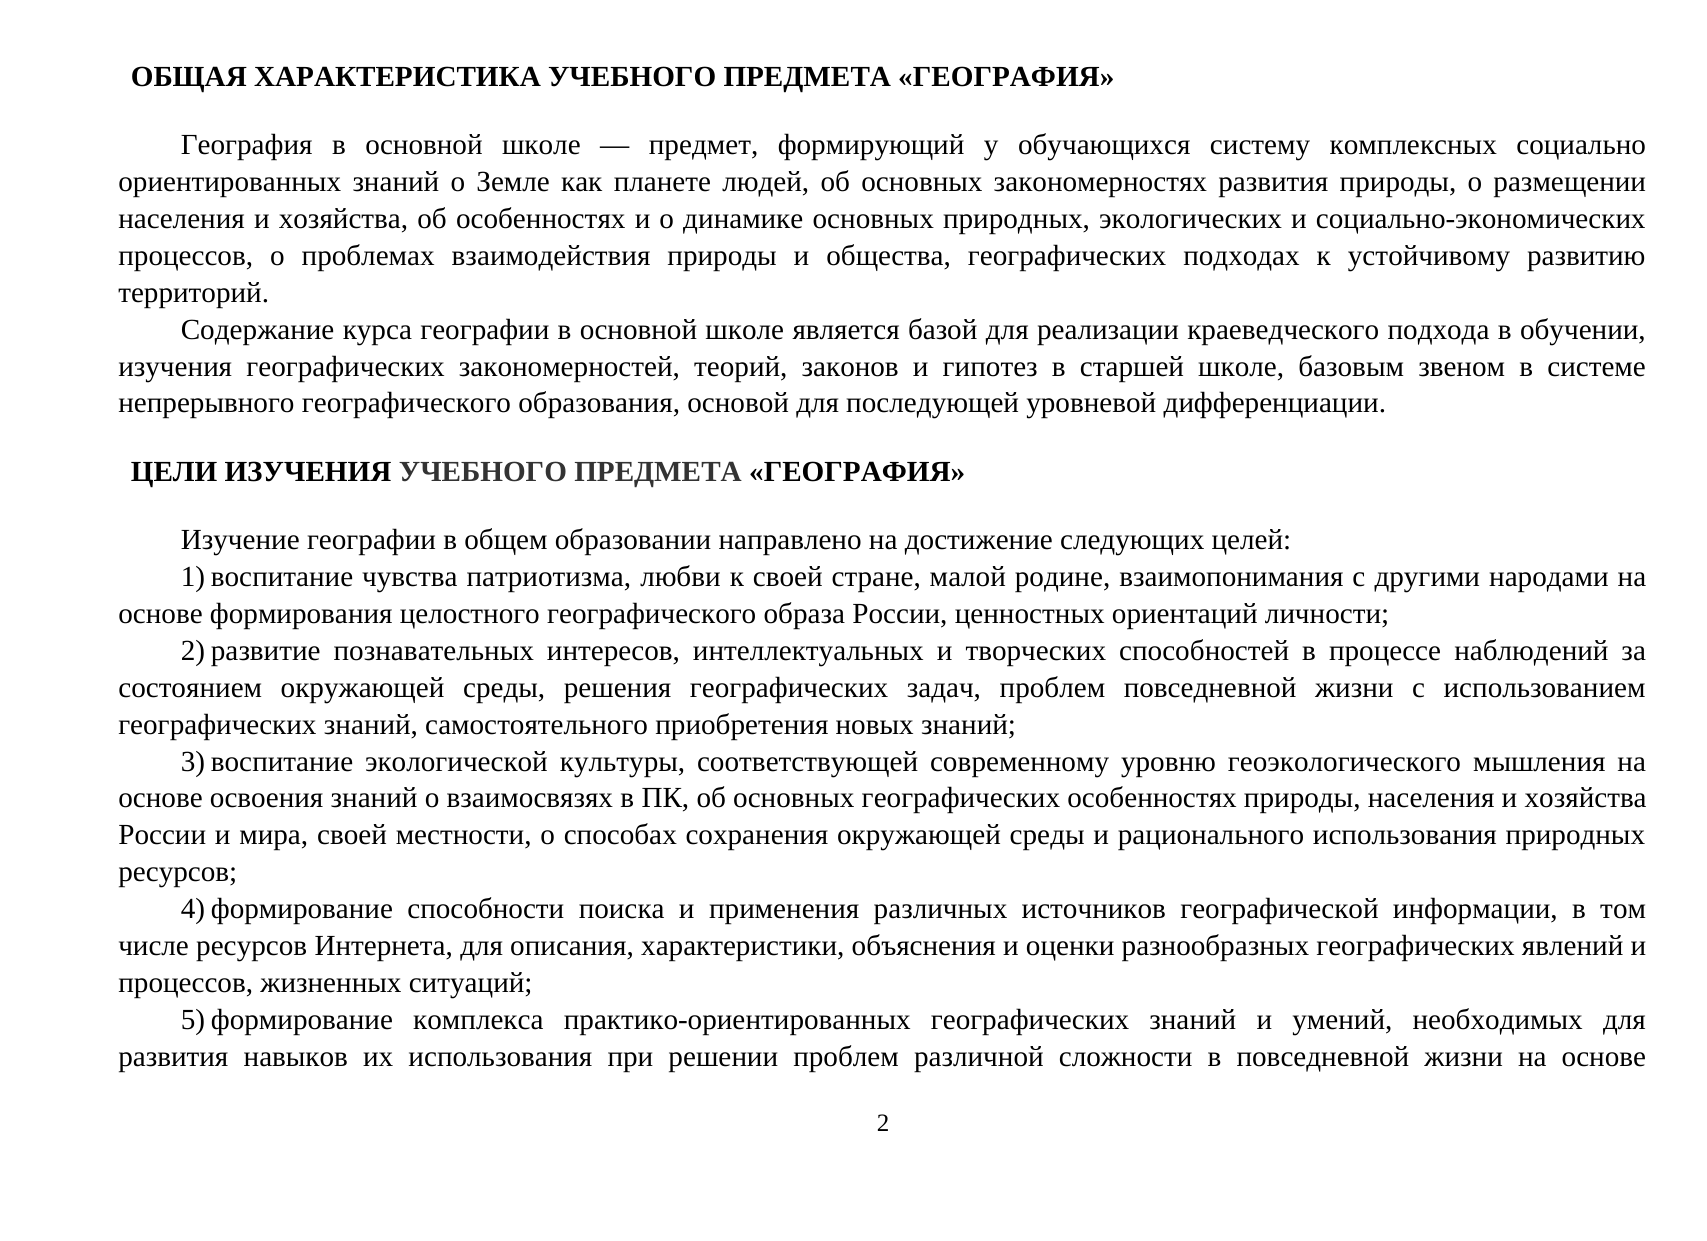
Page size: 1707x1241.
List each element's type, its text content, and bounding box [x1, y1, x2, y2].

text География в основной школе — предмет, формирующий у обучающихся систему комплексных социально ориентированных знаний о Земле как планете людей, об основных закономерностях развития природы, о размещении населения и хозяйства, об особенностях и о динамике основных природных, экологических и социально-экономических процессов, о проблемах взаимодействия природы и общества, географических подходах к устойчивому развитию территорий. [118, 127, 1647, 308]
text Изучение географии в общем образовании направлено на достижение следующих целей: [118, 522, 1647, 556]
text ЦЕЛИ ИЗУЧЕНИЯ УЧЕБНОГО ПРЕДМЕТА «ГЕОГРАФИЯ» [131, 454, 1647, 488]
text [118, 1002, 1647, 1072]
text Содержание курса географии в основной школе является базой для реализации краеведческого подхода в обучении, изучения географических закономерностей, теорий, законов и гипотез в старшей школе, базовым звеном в системе непрерывного географического образования, основой для последующей уровневой дифференциации. [118, 312, 1647, 419]
text 1) воспитание чувства патриотизма, любви к своей стране, малой родине, взаимопонимания с другими народами на основе формирования целостного географического образа России, ценностных ориентаций личности; [118, 559, 1647, 630]
text 2) развитие познавательных интересов, интеллектуальных и творческих способностей в процессе наблюдений за состоянием окружающей среды, решения географических задач, проблем повседневной жизни с использованием географических знаний, самостоятельного приобретения новых знаний; [118, 633, 1647, 740]
text ОБЩАЯ ХАРАКТЕРИСТИКА УЧЕБНОГО ПРЕДМЕТА «ГЕОГРАФИЯ» [131, 59, 1647, 93]
text 4) формирование способности поиска и применения различных источников географической информации, в том числе ресурсов Интернета, для описания, характеристики, объяснения и оценки разнообразных географических явлений и процессов, жизненных ситуаций; [118, 891, 1647, 998]
text 3) воспитание экологической культуры, соответствующей современному уровню геоэкологического мышления на основе освоения знаний о взаимосвязях в ПК, об основных географических особенностях природы, населения и хозяйства России и мира, своей местности, о способах сохранения окружающей среды и рационального использования природных ресурсов; [118, 744, 1647, 888]
